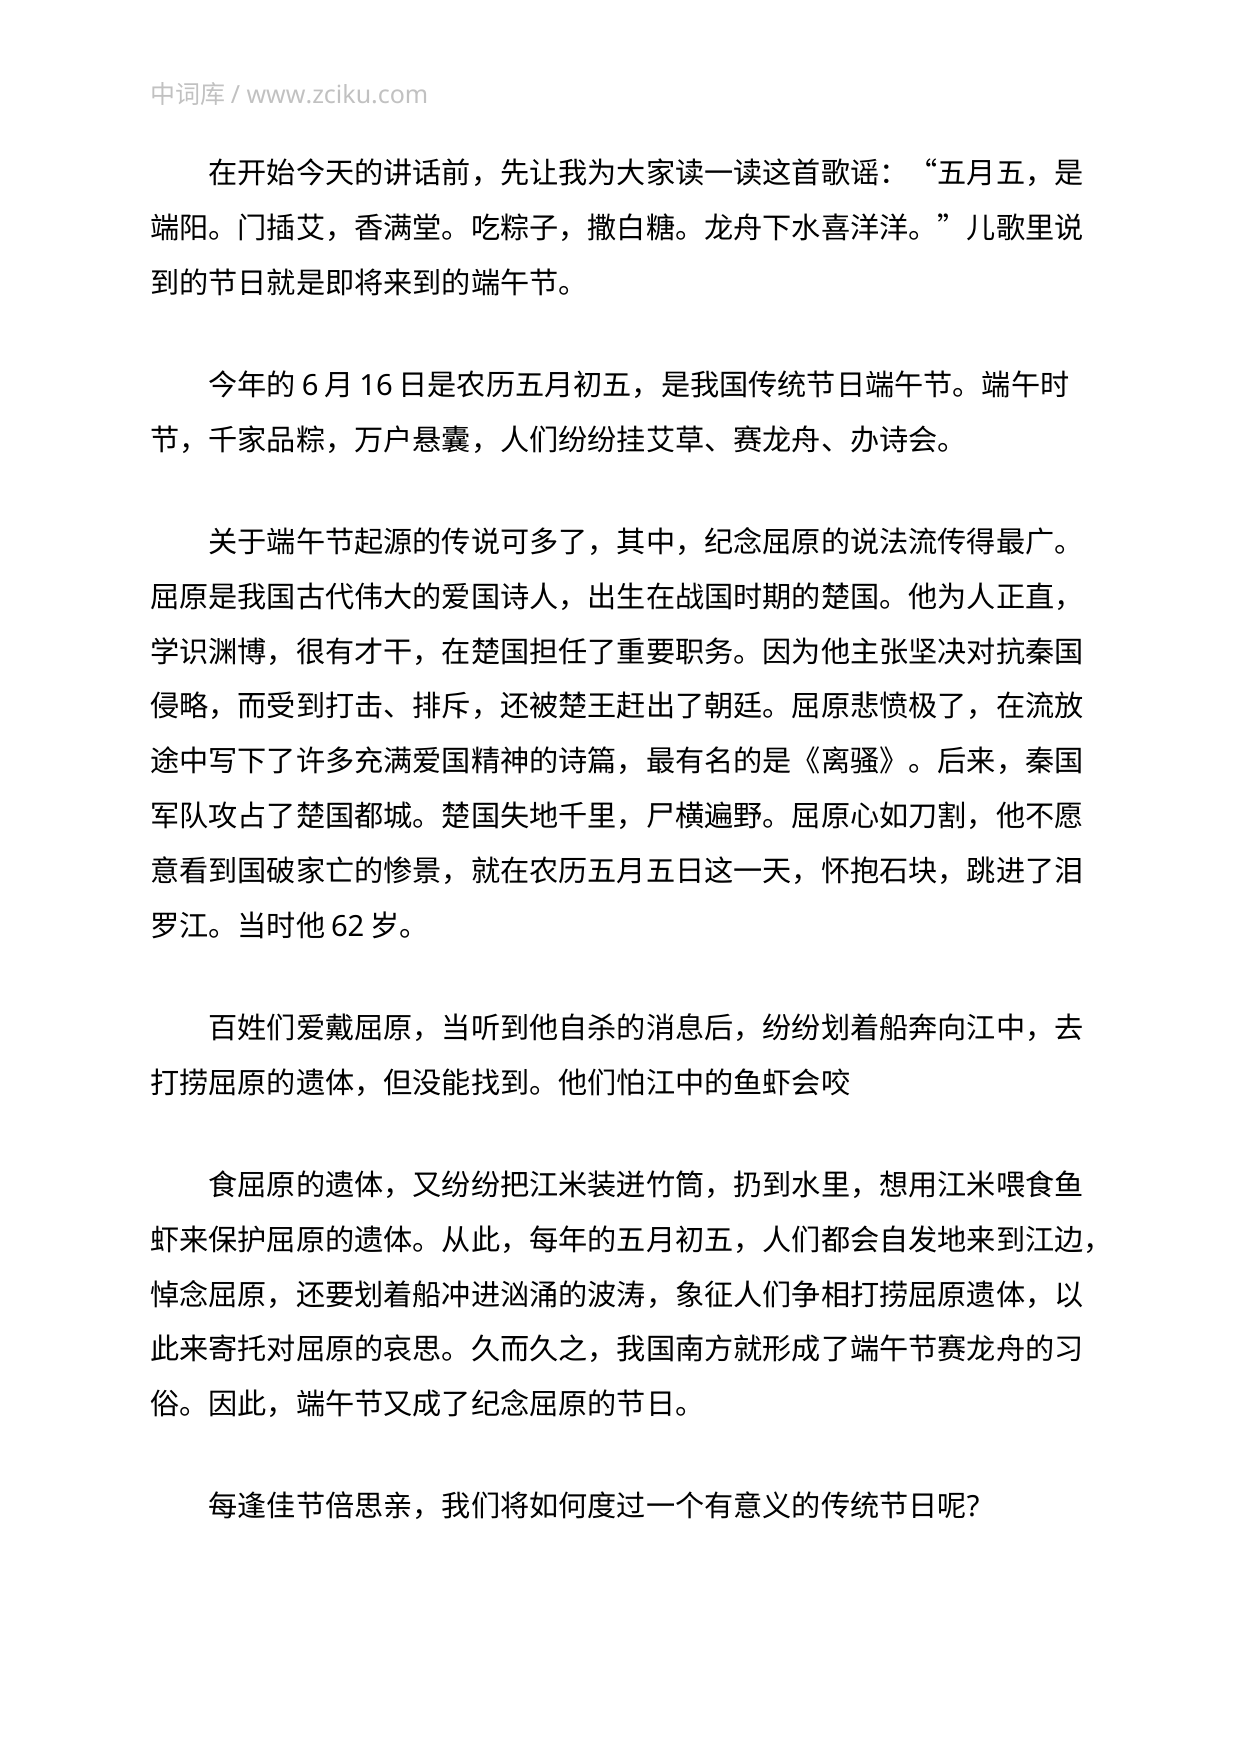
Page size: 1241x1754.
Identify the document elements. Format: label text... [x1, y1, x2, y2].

text 每逢佳节倍思亲，我们将如何度过一个有意义的传统节日呢? [150, 1483, 1090, 1525]
text 食屈原的遗体，又纷纷把江米装迸竹筒，扔到水里，想用江米喂食鱼虾来保护屈原的遗体。从此，每年的五月初五，人们都会自发地来到江边，悼念屈原，还要划着船冲进汹涌的波涛，象征人们争相打捞屈原遗体，以此来寄托对屈原的哀思。久而久之，我国南方就形成了端午节赛龙舟的习俗。因此，端午节又成了纪念屈原的节日。 [150, 1161, 1090, 1423]
text 在开始今天的讲话前，先让我为大家读一读这首歌谣：“五月五，是端阳。门插艾，香满堂。吃粽子，撒白糖。龙舟下水喜洋洋。”儿歌里说到的节日就是即将来到的端午节。 [150, 150, 1090, 302]
text 关于端午节起源的传说可多了，其中，纪念屈原的说法流传得最广。屈原是我国古代伟大的爱国诗人，出生在战国时期的楚国。他为人正直，学识渊博，很有才干，在楚国担任了重要职务。因为他主张坚决对抗秦国侵略，而受到打击、排斥，还被楚王赶出了朝廷。屈原悲愤极了，在流放途中写下了许多充满爱国精神的诗篇，最有名的是《离骚》。后来，秦国军队攻占了楚国都城。楚国失地千里，尸横遍野。屈原心如刀割，他不愿意看到国破家亡的惨景，就在农历五月五日这一天，怀抱石块，跳进了泪罗江。当时他62岁。 [150, 518, 1090, 945]
text 今年的6月16日是农历五月初五，是我国传统节日端午节。端午时节，千家品粽，万户悬囊，人们纷纷挂艾草、赛龙舟、办诗会。 [150, 362, 1090, 459]
text 百姓们爱戴屈原，当听到他自杀的消息后，纷纷划着船奔向江中，去打捞屈原的遗体，但没能找到。他们怕江中的鱼虾会咬 [150, 1004, 1090, 1102]
